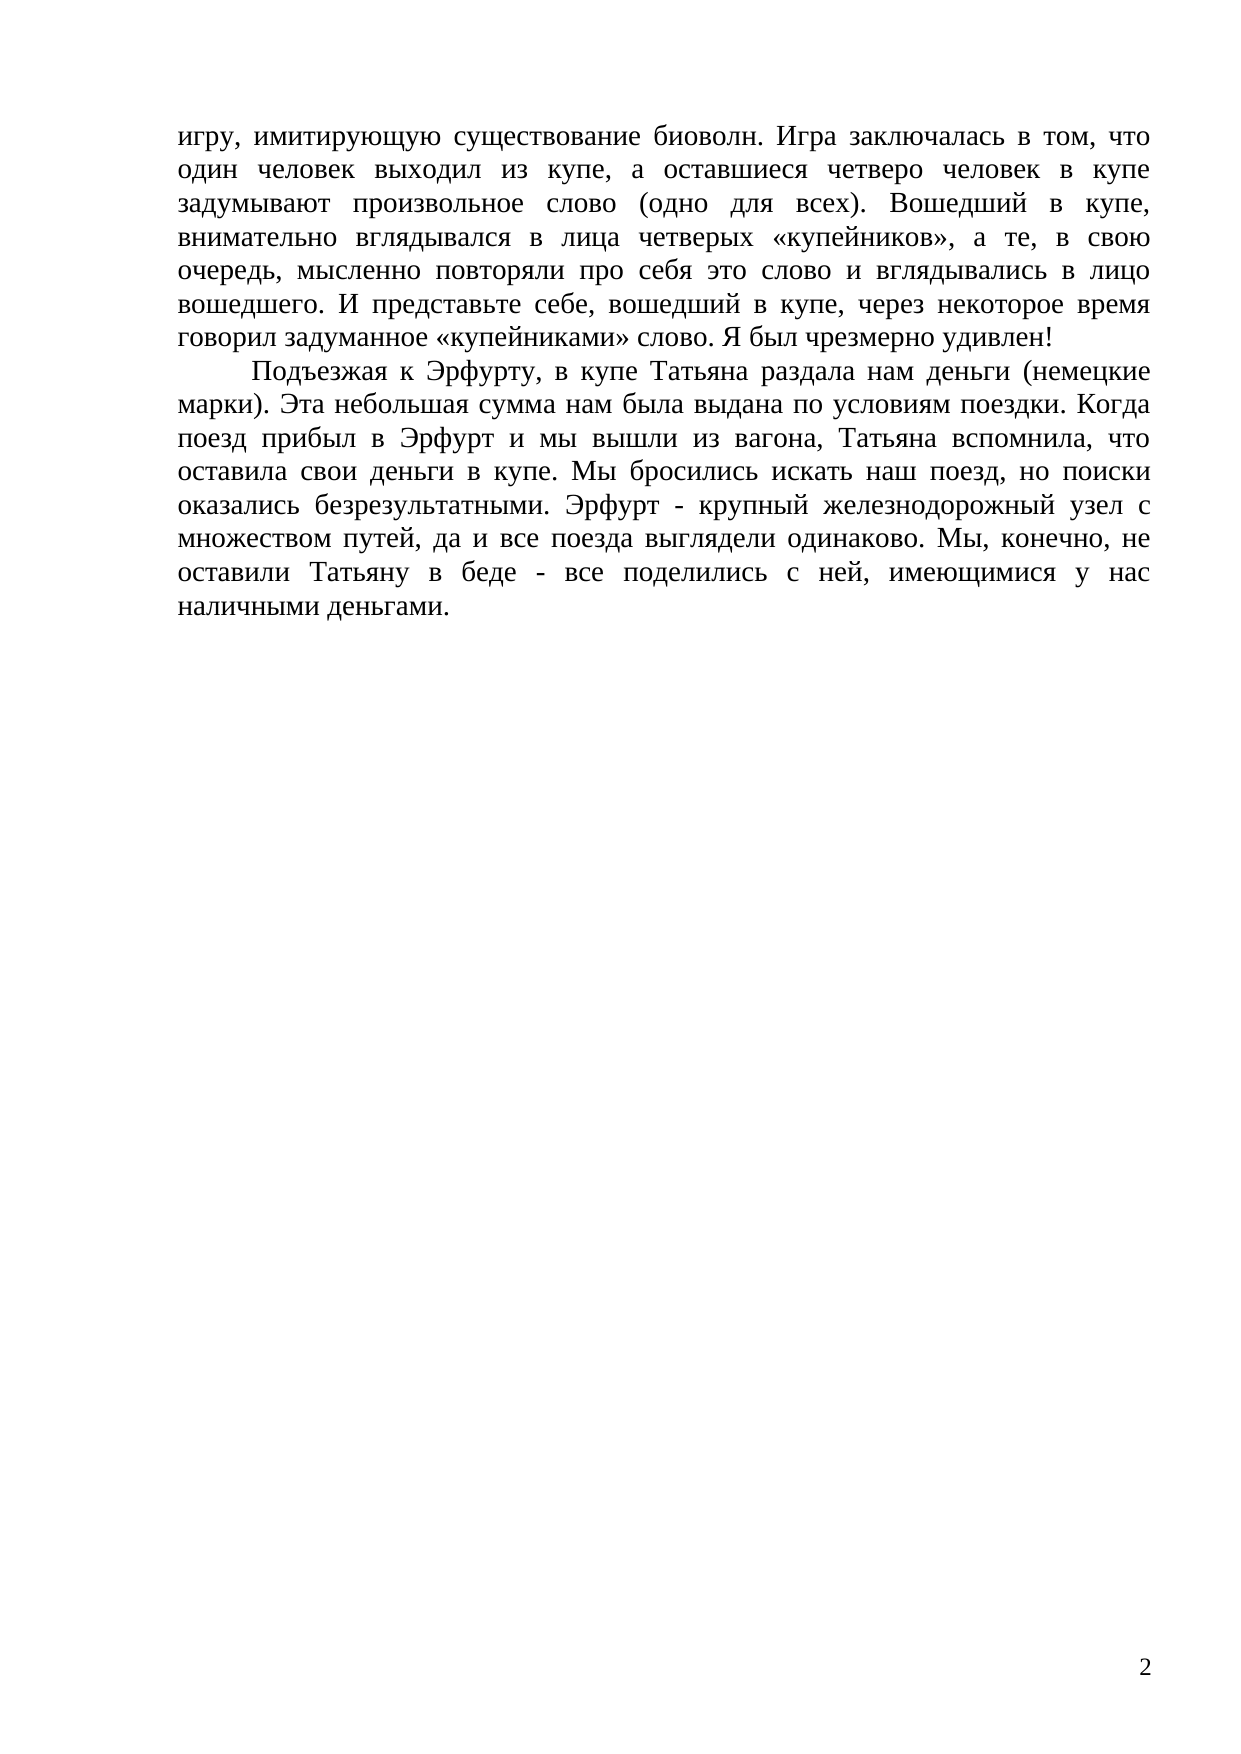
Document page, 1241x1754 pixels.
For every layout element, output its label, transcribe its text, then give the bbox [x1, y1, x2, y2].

text Подъезжая к Эрфурту, в купе Татьяна раздала нам деньги (немецкие марки). Эта небольшая сумма нам была выдана по условиям поездки. Когда поезд прибыл в Эрфурт и мы вышли из вагона, Татьяна вспомнила, что оставила свои деньги в купе. Мы бросились искать наш поезд, но поиски оказались безрезультатными. Эрфурт - крупный железнодорожный узел с множеством путей, да и все поезда выглядели одинаково. Мы, конечно, не оставили Татьяну в беде - все поделились с ней, имеющимися у нас наличными деньгами. [177, 353, 1152, 621]
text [177, 118, 1152, 353]
